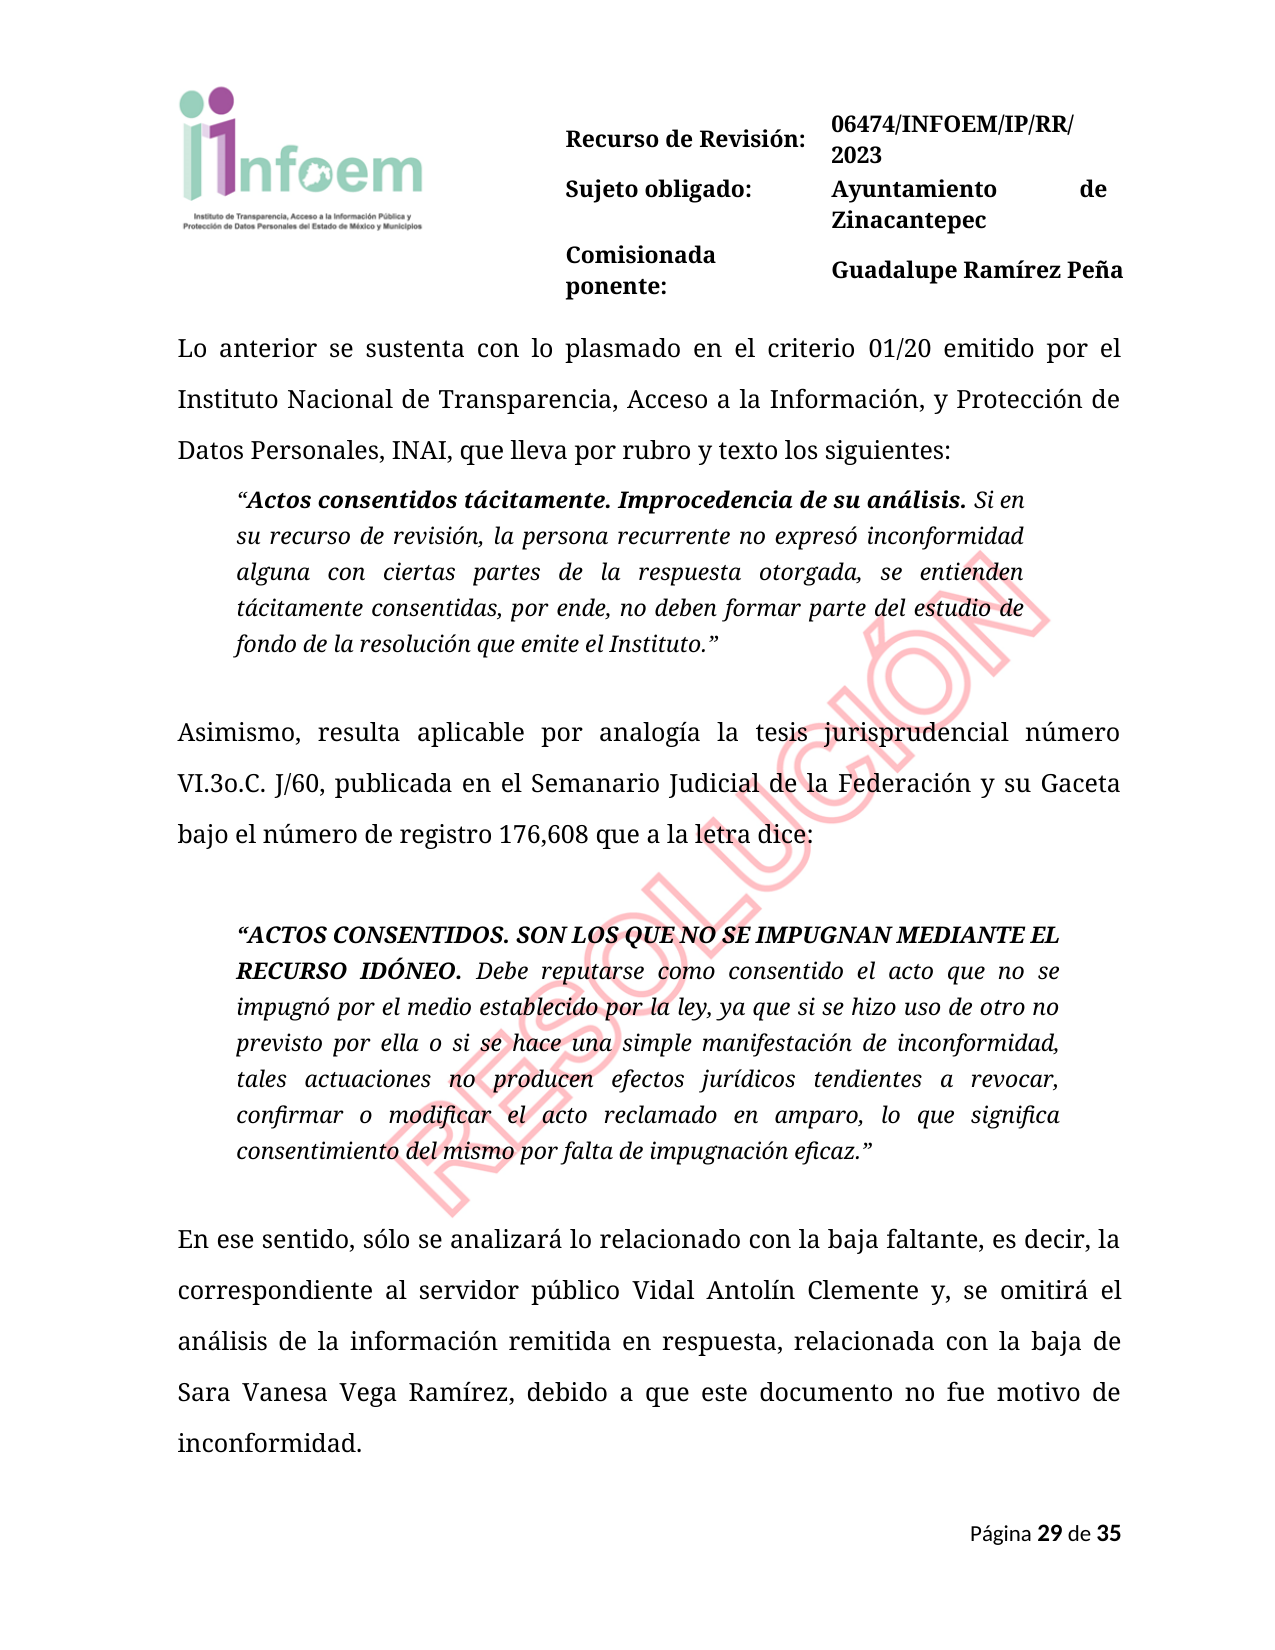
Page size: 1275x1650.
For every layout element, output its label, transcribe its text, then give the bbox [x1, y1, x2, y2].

text “ACTOS CONSENTIDOS. SON LOS QUE NO SE IMPUGNAN MEDIANTE EL RECURSO IDÓNEO. Debe reputarse como consentido el acto que no se impugnó por el medio establecido por la ley, ya que si se hizo uso de otro no previsto por ella o si se hace una simple manifestación de inconformidad, tales actuaciones no producen efectos jurídicos tendientes a revocar, confirmar o modificar el acto reclamado en amparo, lo que significa consentimiento del mismo por falta de impugnación eficaz.” [236, 919, 1063, 1166]
text “Actos consentidos tácitamente. Improcedencia de su análisis. Si en su recurso de revisión, la persona recurrente no expresó inconformidad alguna con ciertas partes de la respuesta otorgada, se entienden tácitamente consentidas, por ende, no deben formar parte del estudio de fondo de la resolución que emite el Instituto.” [236, 484, 1027, 659]
text En ese sentido, sólo se analizará lo relacionado con la baja faltante, es decir, la correspondiente al servidor público Vidal Antolín Clemente y, se omitirá el análisis de la información remitida en respuesta, relacionada con la baja de Sara Vanesa Vega Ramírez, debido a que este documento no fue motivo de inconformidad. [177, 1222, 1122, 1460]
text Lo anterior se sustenta con lo plasmado en el criterio 01/20 emitido por el Instituto Nacional de Transparencia, Acceso a la Información, y Protección de Datos Personales, INAI, que lleva por rubro y texto los siguientes: [177, 331, 1121, 467]
picture [59, 26, 1275, 1650]
text Asimismo, resulta aplicable por analogía la tesis jurisprudencial número VI.3o.C. J/60, publicada en el Semanario Judicial de la Federación y su Gaceta bajo el número de registro 176,608 que a la letra dice: [177, 715, 1121, 851]
